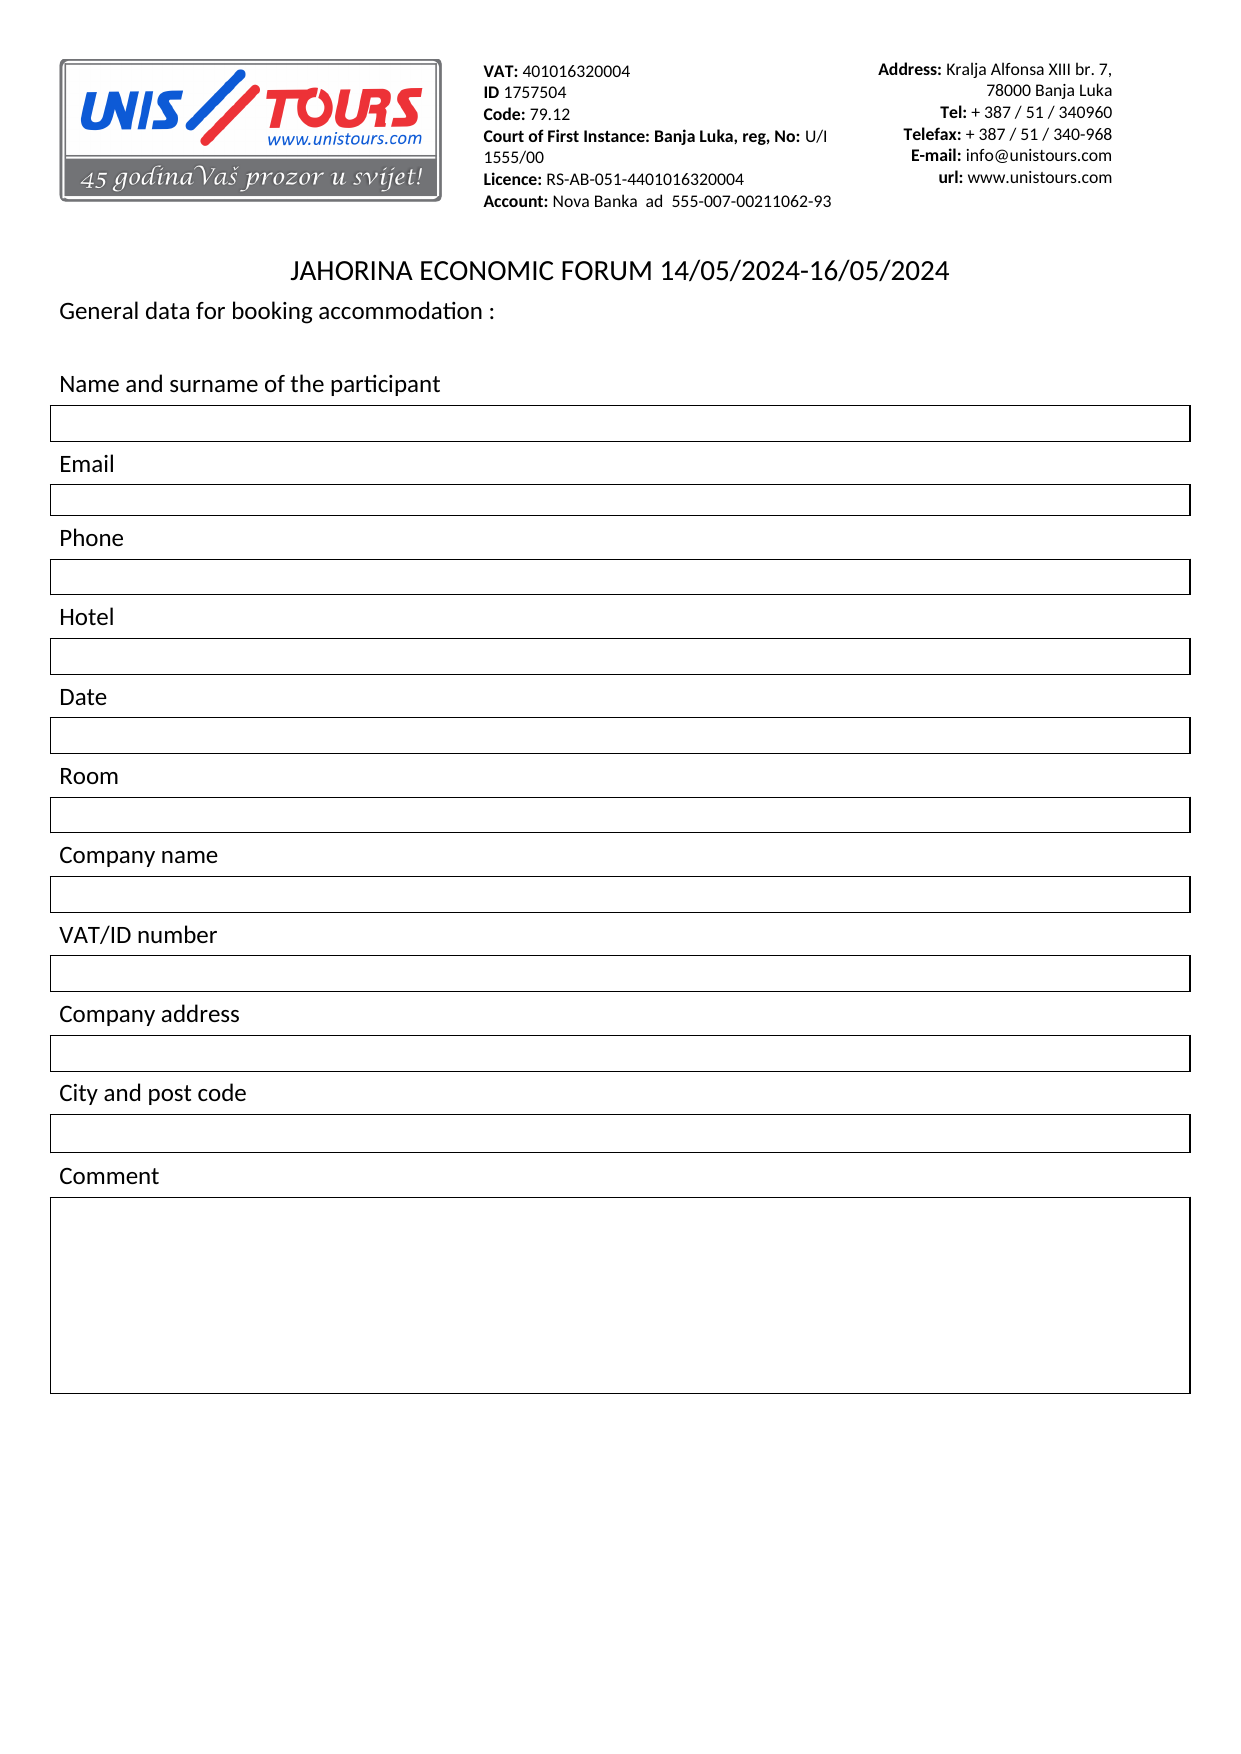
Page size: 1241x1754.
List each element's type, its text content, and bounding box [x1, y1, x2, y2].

text General data for booking accommodation : [59, 295, 1181, 326]
text Room [59, 760, 1181, 791]
text Hotel [59, 601, 1181, 632]
text Company name [59, 839, 1181, 870]
text Phone [59, 522, 1181, 552]
picture [59, 59, 442, 202]
text Company address [59, 998, 1181, 1029]
text Date [59, 681, 1181, 711]
text Comment [59, 1160, 1181, 1191]
text Email [59, 448, 1181, 478]
text JAHORINA ECONOMIC FORUM 14/05/2024-16/05/2024 [59, 252, 1181, 288]
text VAT/ID number [59, 919, 1181, 949]
text Name and surname of the participant [59, 368, 1181, 399]
text City and post code [59, 1078, 1181, 1108]
